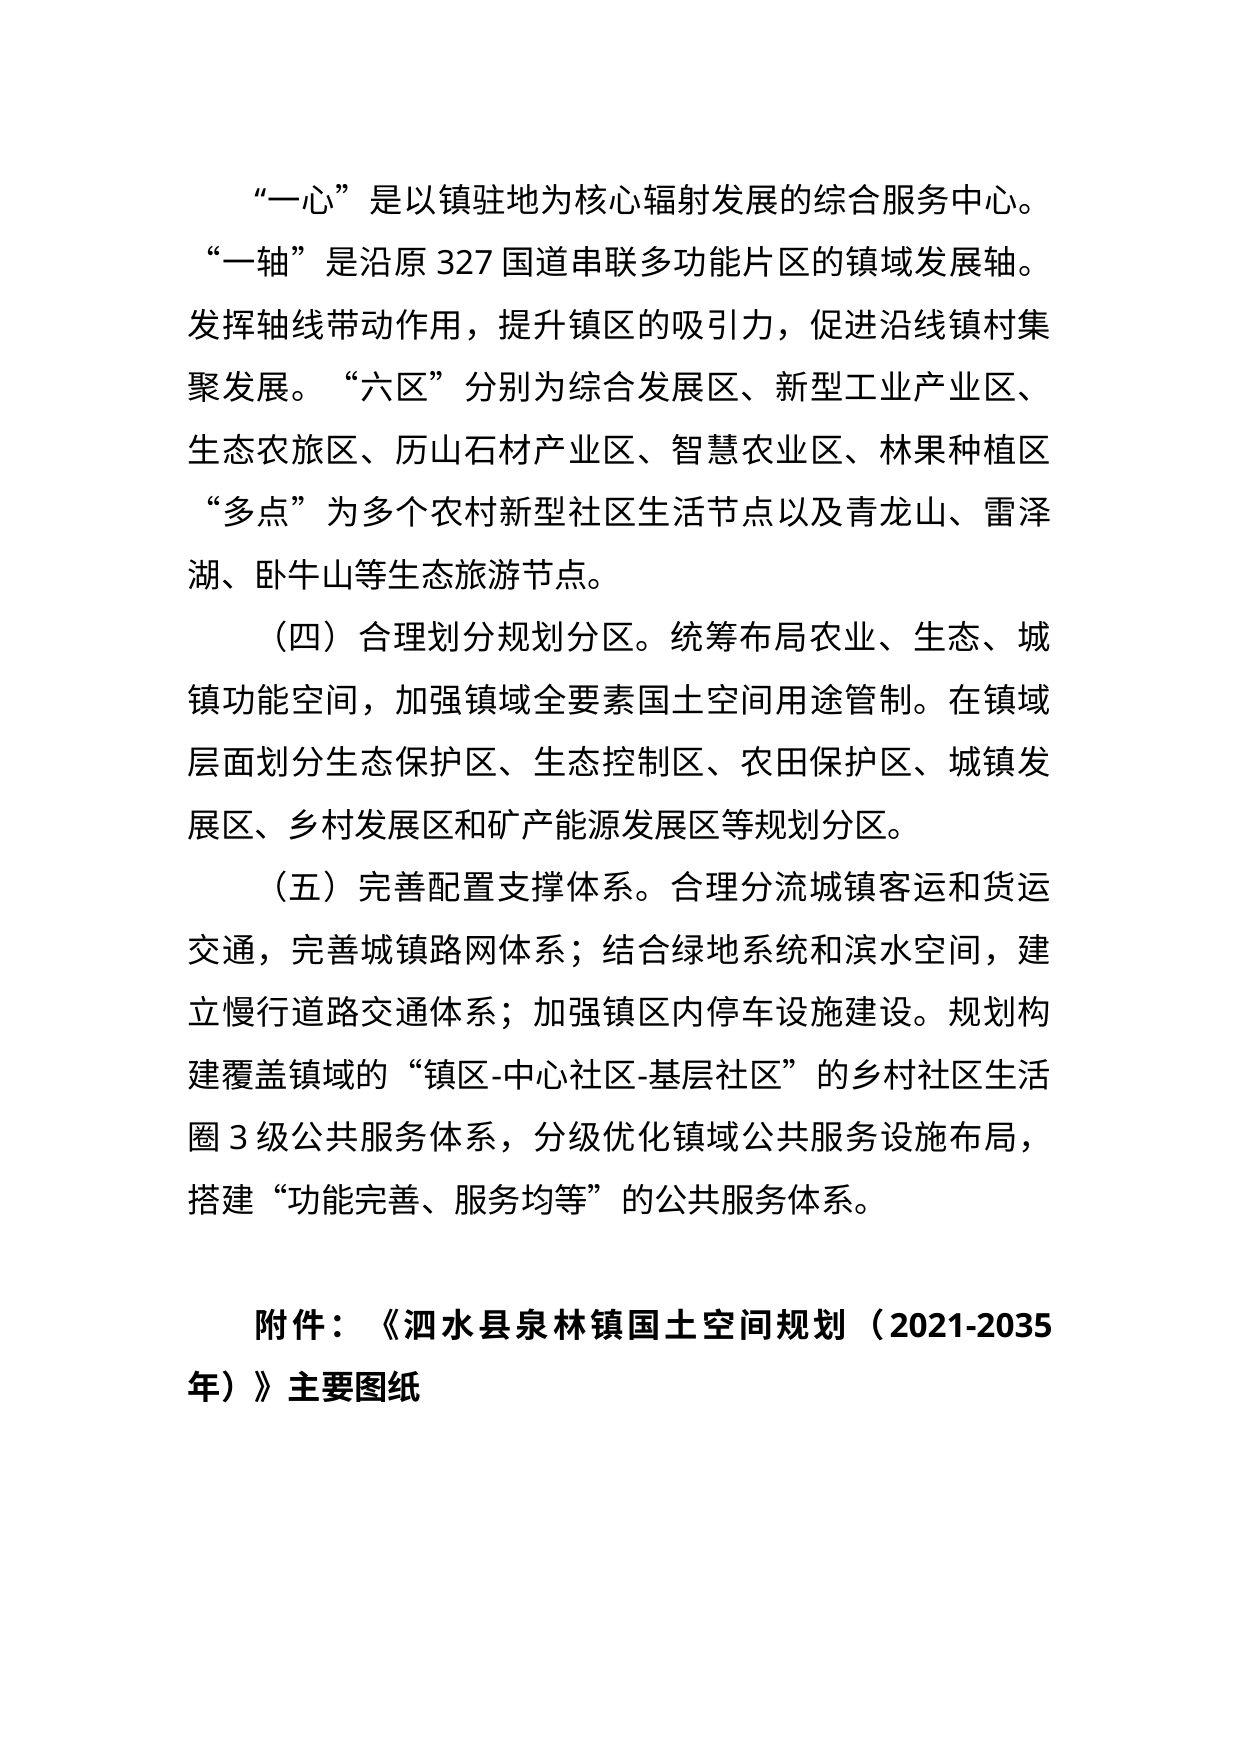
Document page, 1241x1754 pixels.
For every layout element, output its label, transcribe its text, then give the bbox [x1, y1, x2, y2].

text （五）完善配置支撑体系。合理分流城镇客运和货运交通，完善城镇路网体系；结合绿地系统和滨水空间，建立慢行道路交通体系；加强镇区内停车设施建设。规划构建覆盖镇域的“镇区-中心社区-基层社区”的乡村社区生活圈3级公共服务体系，分级优化镇域公共服务设施布局，搭建“功能完善、服务均等”的公共服务体系。 [187, 849, 1053, 1224]
text 附件：《泗水县泉林镇国土空间规划（2021-2035年）》主要图纸 [187, 1287, 1053, 1412]
text “一心”是以镇驻地为核心辐射发展的综合服务中心。“一轴”是沿原327国道串联多功能片区的镇域发展轴。发挥轴线带动作用，提升镇区的吸引力，促进沿线镇村集聚发展。“六区”分别为综合发展区、新型工业产业区、生态农旅区、历山石材产业区、智慧农业区、林果种植区。“多点”为多个农村新型社区生活节点以及青龙山、雷泽湖、卧牛山等生态旅游节点。 [187, 162, 1053, 599]
text （四）合理划分规划分区。统筹布局农业、生态、城镇功能空间，加强镇域全要素国土空间用途管制。在镇域层面划分生态保护区、生态控制区、农田保护区、城镇发展区、乡村发展区和矿产能源发展区等规划分区。 [187, 599, 1053, 849]
